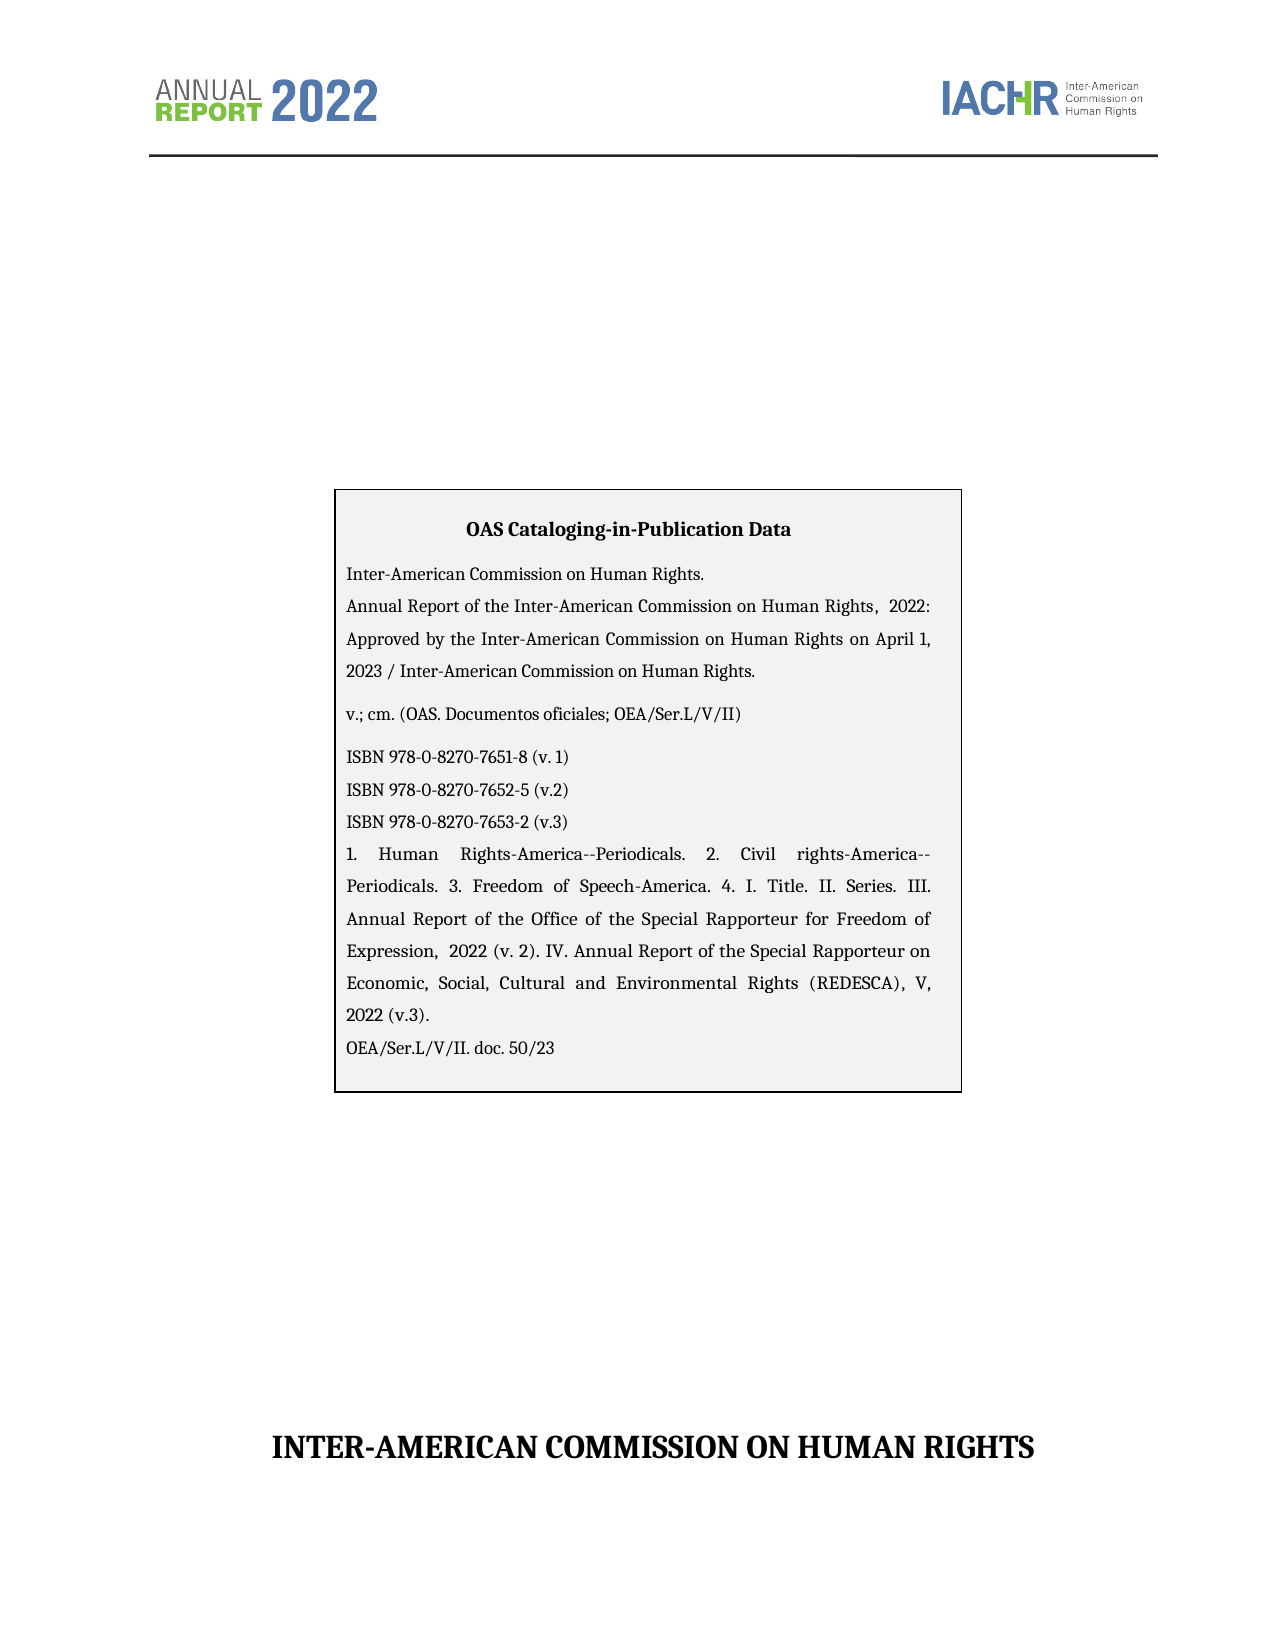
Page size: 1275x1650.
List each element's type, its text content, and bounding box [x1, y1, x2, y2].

picture [150, 73, 380, 127]
subtitle INTER-AMERICAN COMMISSION ON HUMAN RIGHTS [256, 1429, 1050, 1467]
picture [935, 73, 1159, 125]
